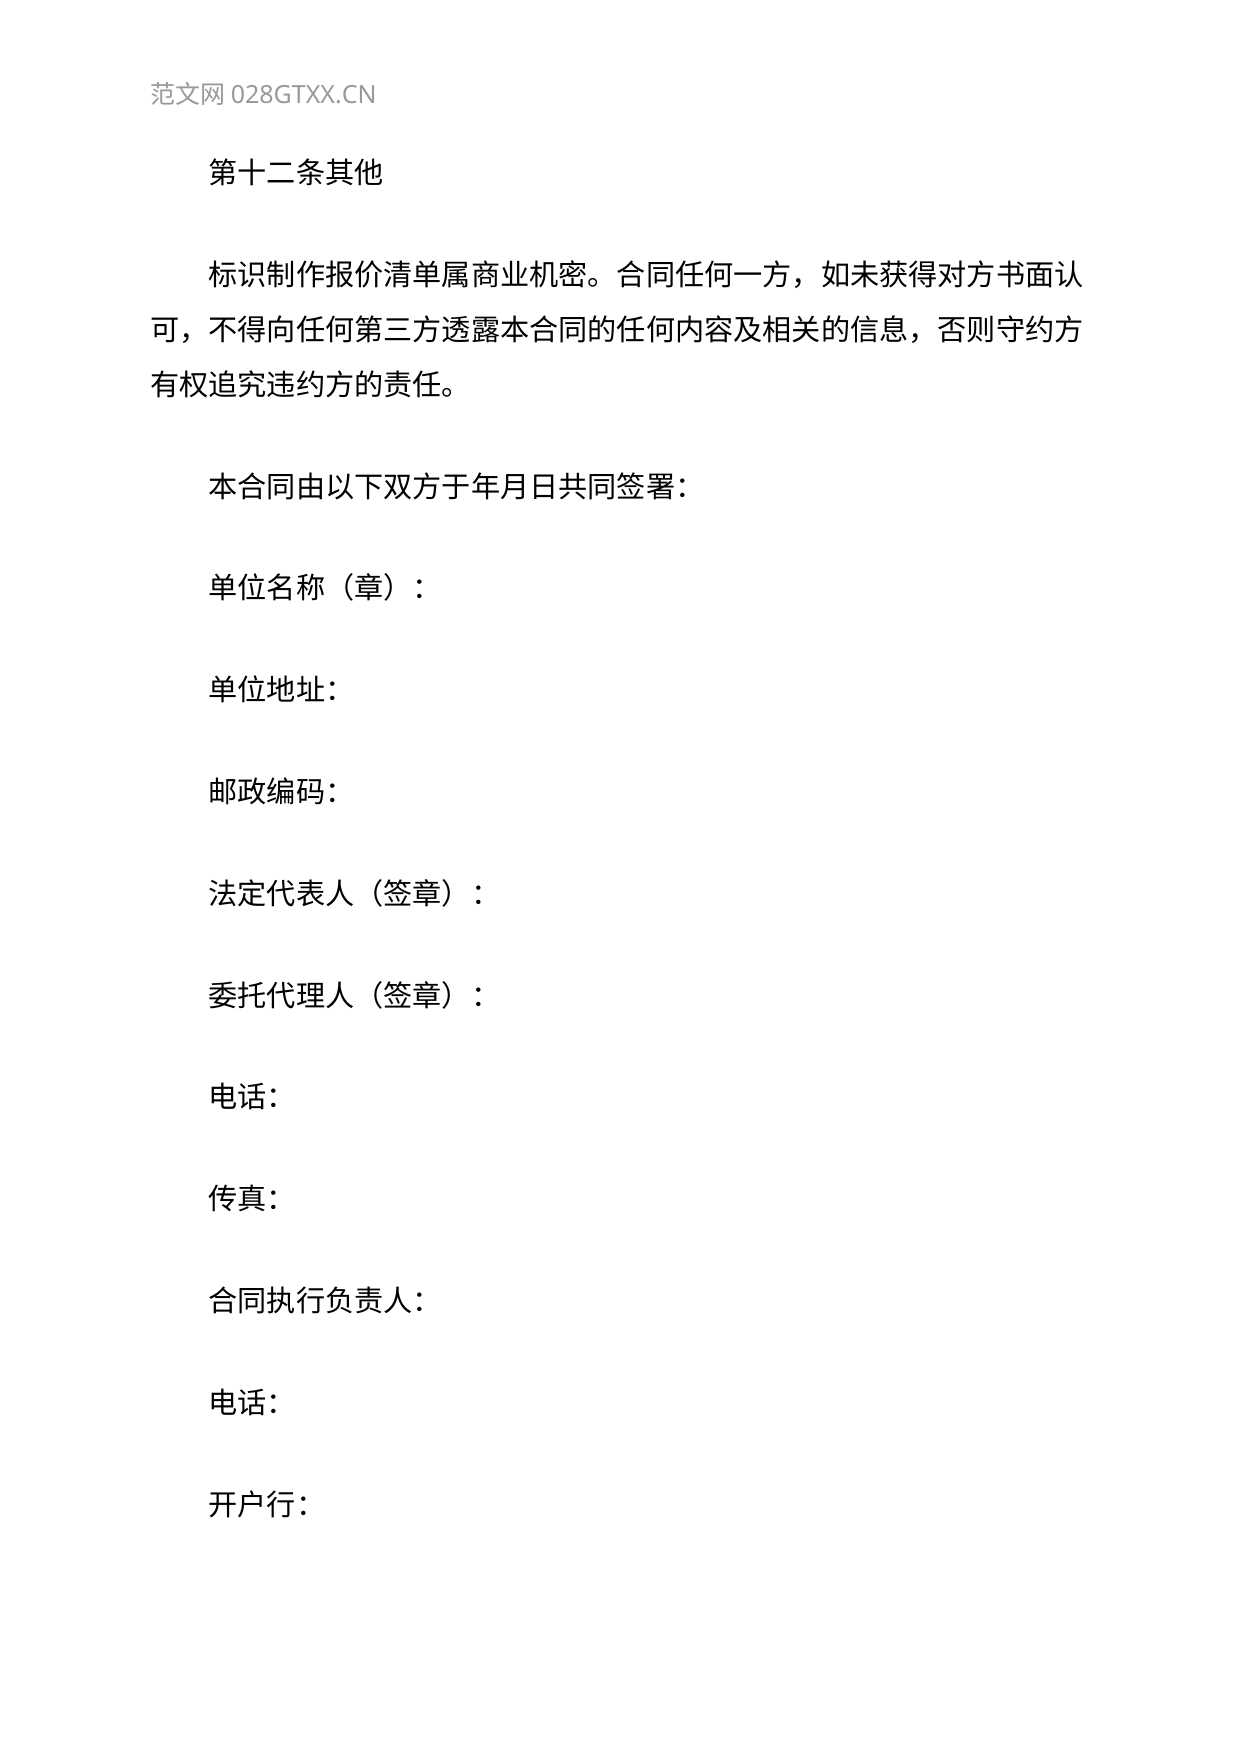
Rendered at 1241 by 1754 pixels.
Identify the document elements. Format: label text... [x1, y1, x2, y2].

text 委托代理人（签章）： [150, 972, 1090, 1014]
text 单位名称（章）： [150, 565, 1090, 607]
text 传真： [150, 1176, 1090, 1218]
text 邮政编码： [150, 769, 1090, 811]
text 电话： [150, 1379, 1090, 1422]
text 第十二条其他 [150, 150, 1090, 192]
text 法定代表人（签章）： [150, 870, 1090, 913]
text 开户行： [150, 1481, 1090, 1523]
text 单位地址： [150, 667, 1090, 709]
text 本合同由以下双方于年月日共同签署： [150, 463, 1090, 506]
text 标识制作报价清单属商业机密。合同任何一方，如未获得对方书面认可，不得向任何第三方透露本合同的任何内容及相关的信息，否则守约方有权追究违约方的责任。 [150, 252, 1090, 404]
text 电话： [150, 1074, 1090, 1116]
text 合同执行负责人： [150, 1277, 1090, 1320]
